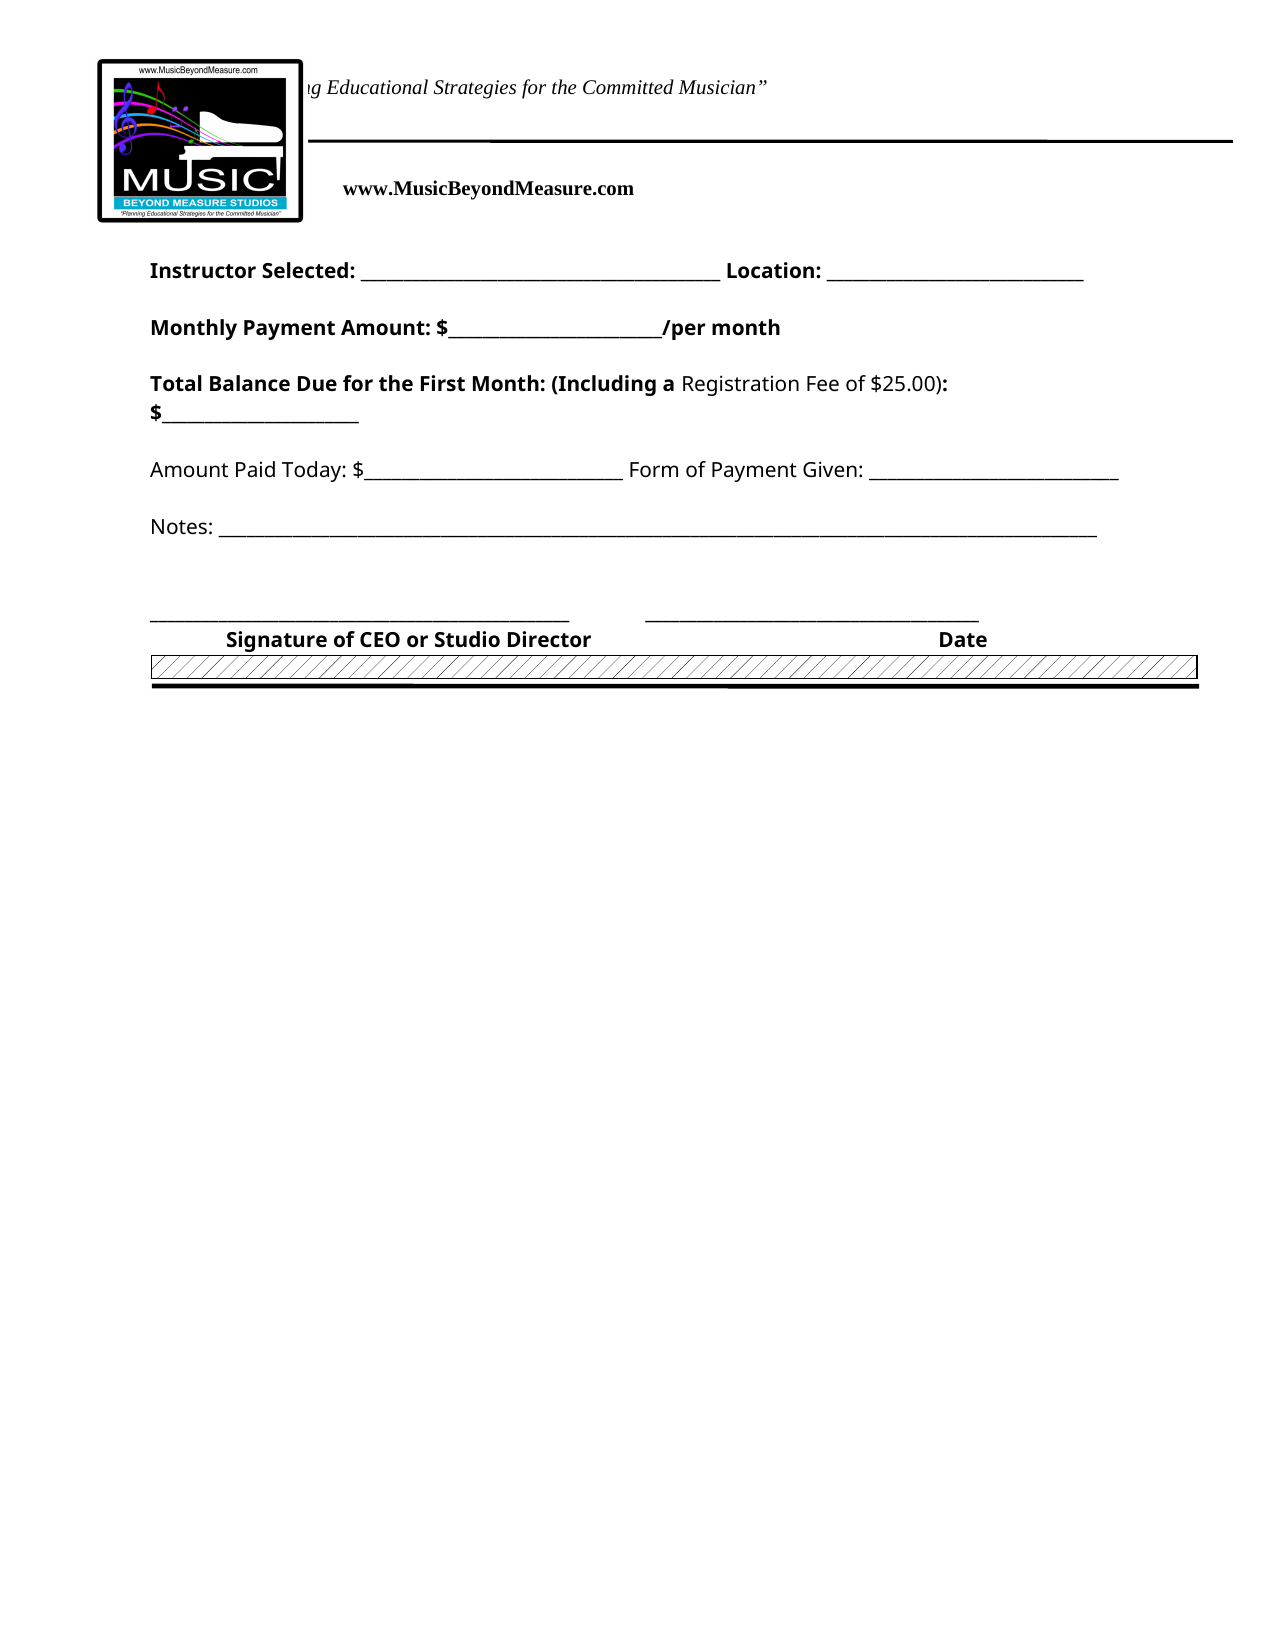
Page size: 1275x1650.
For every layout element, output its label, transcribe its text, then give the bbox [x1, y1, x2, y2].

text _________________________________________________ _______________________________________ [150, 597, 1125, 626]
text Amount Paid Today: $____________________________ Form of Payment Given: ___________________________ [150, 455, 1125, 483]
text Monthly Payment Amount: $_________________________/per month [150, 313, 1125, 341]
text Notes: _______________________________________________________________________________________________ [150, 512, 1125, 540]
text Signature of CEO or Studio Director Date [150, 626, 1125, 654]
picture [92, 55, 309, 224]
text Total Balance Due for the First Month: (Including a Registration Fee of $25.00): $_______________________ [150, 369, 1125, 426]
text Instructor Selected: __________________________________________ Location: ______________________________ [150, 256, 1125, 284]
